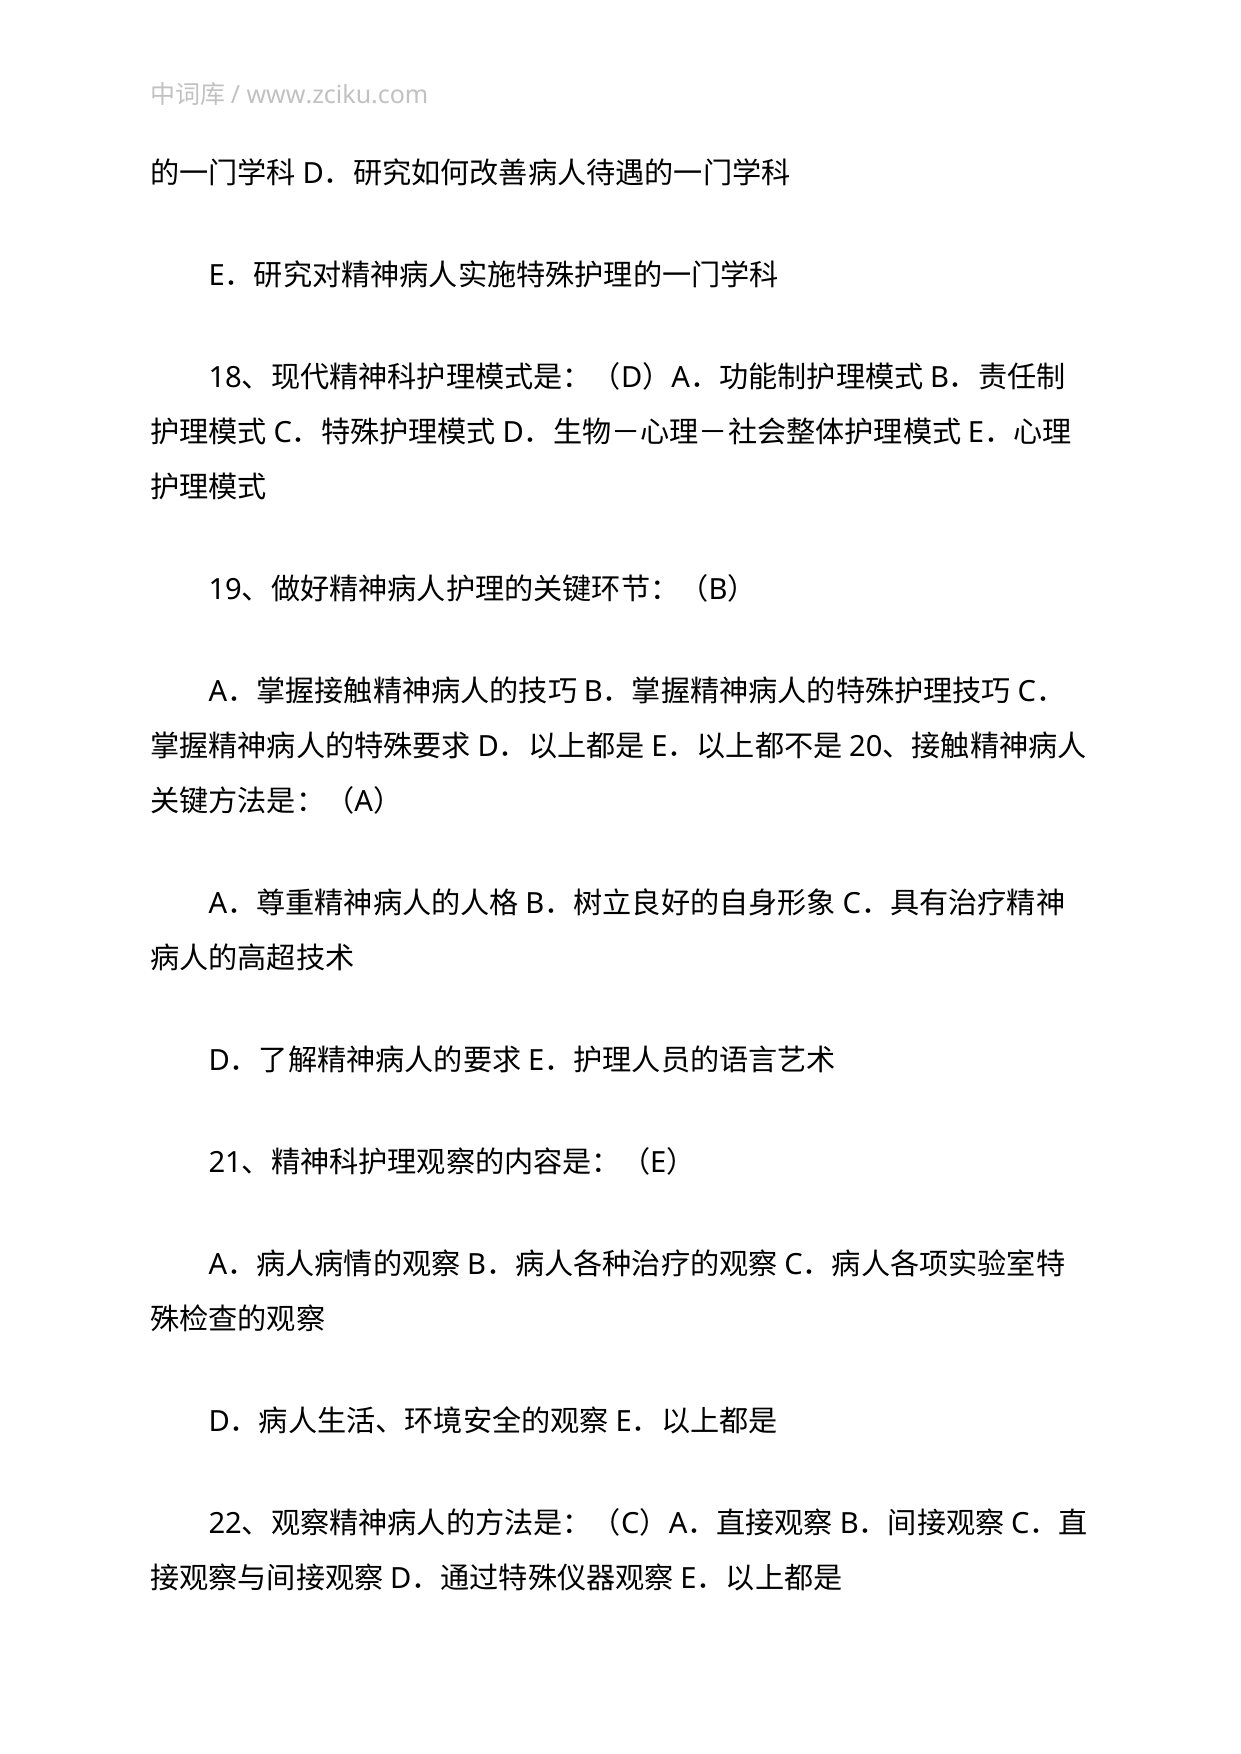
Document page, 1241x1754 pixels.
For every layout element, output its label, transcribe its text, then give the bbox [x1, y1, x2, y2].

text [150, 150, 1090, 192]
text D．了解精神病人的要求 E．护理人员的语言艺术 [150, 1036, 1090, 1079]
text 22、观察精神病人的方法是：（C）A．直接观察 B．间接观察 C．直接观察与间接观察 D．通过特殊仪器观察 E．以上都是 [150, 1499, 1090, 1597]
text E．研究对精神病人实施特殊护理的一门学科 [150, 252, 1090, 294]
text 21、精神科护理观察的内容是：（E） [150, 1138, 1090, 1181]
text A．病人病情的观察 B．病人各种治疗的观察 C．病人各项实验室特殊检查的观察 [150, 1240, 1090, 1338]
text 18、现代精神科护理模式是：（D）A．功能制护理模式 B．责任制护理模式 C．特殊护理模式 D．生物－心理－社会整体护理模式 E．心理护理模式 [150, 354, 1090, 506]
text 19、做好精神病人护理的关键环节：（B） [150, 566, 1090, 608]
text A．尊重精神病人的人格 B．树立良好的自身形象 C．具有治疗精神病人的高超技术 [150, 880, 1090, 977]
text D．病人生活、环境安全的观察 E．以上都是 [150, 1397, 1090, 1439]
text A．掌握接触精神病人的技巧 B．掌握精神病人的特殊护理技巧 C．掌握精神病人的特殊要求 D．以上都是 E．以上都不是 20、接触精神病人关键方法是：（A） [150, 668, 1090, 820]
